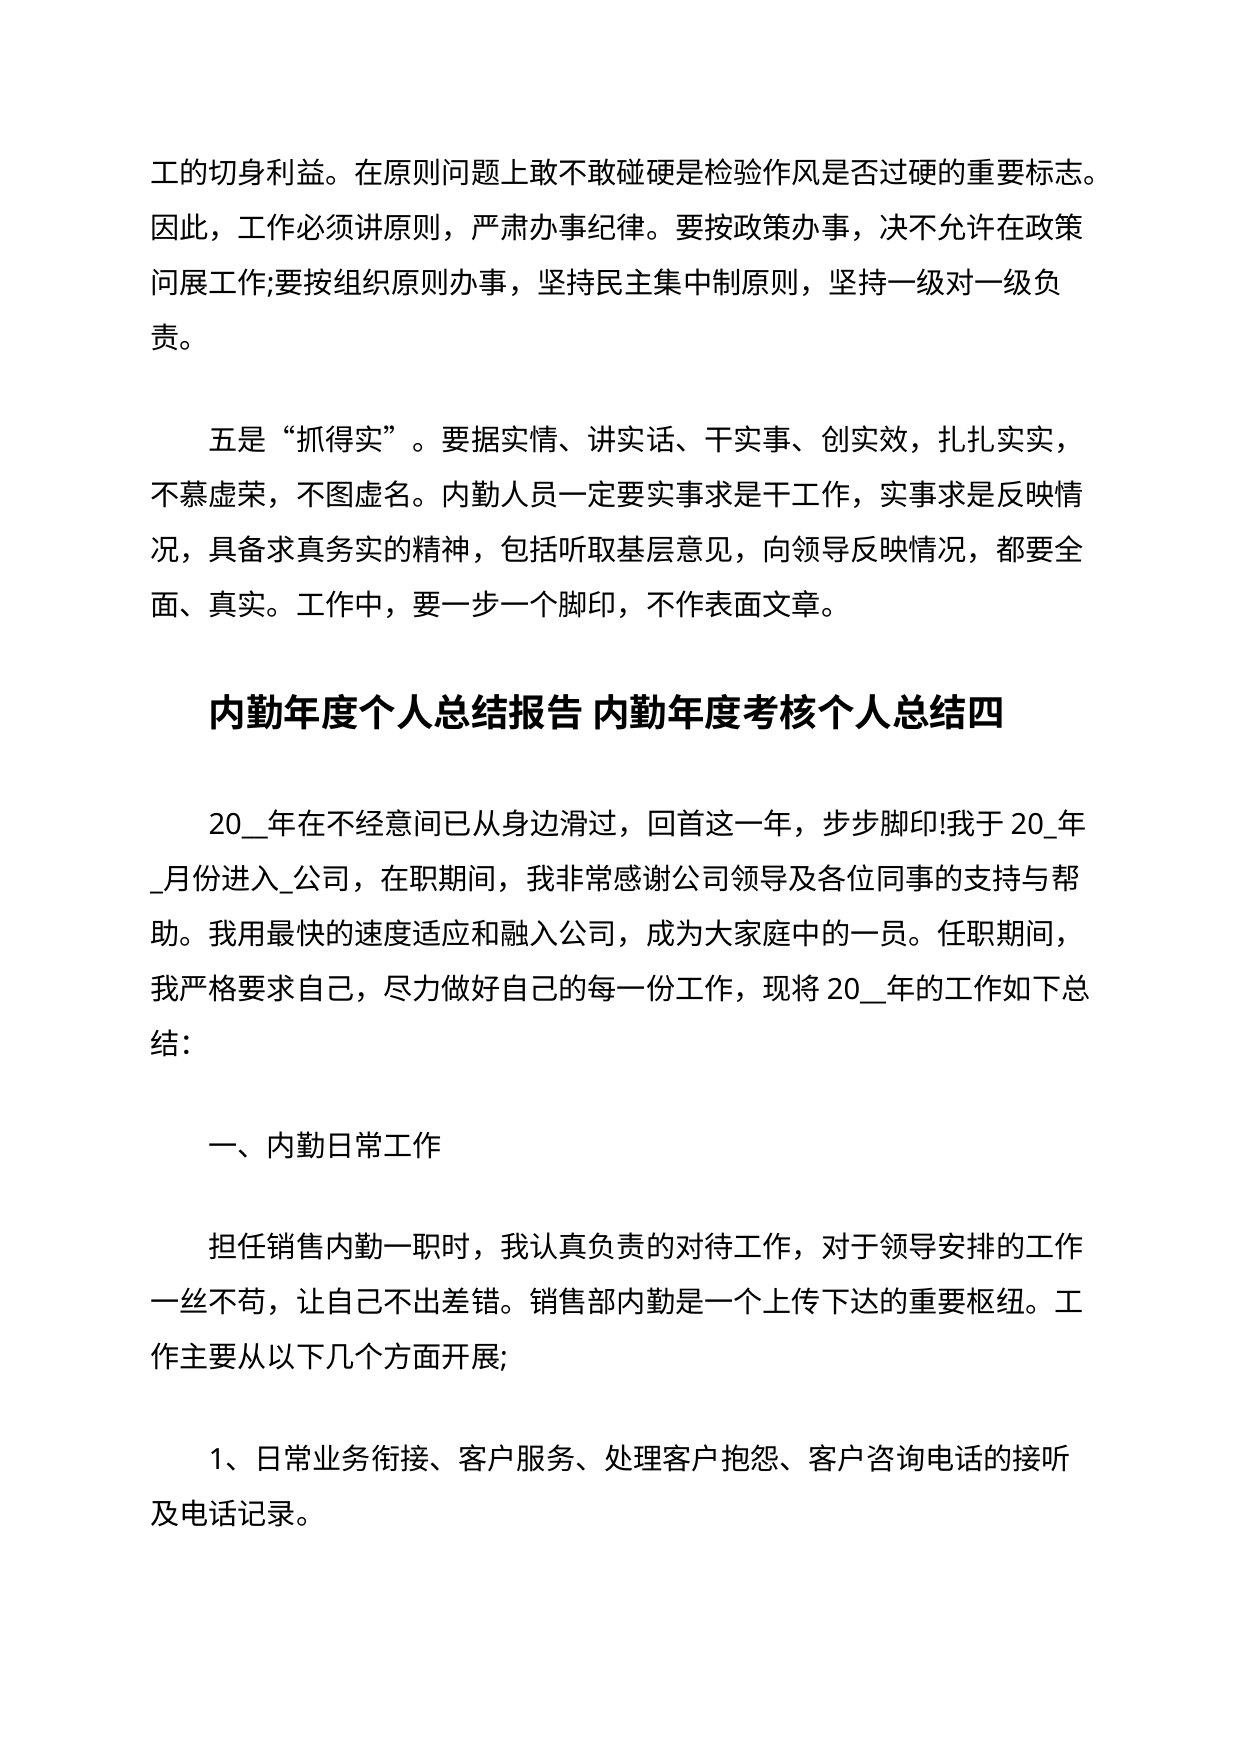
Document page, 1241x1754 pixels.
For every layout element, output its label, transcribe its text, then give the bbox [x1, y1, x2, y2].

text 20__年在不经意间已从身边滑过，回首这一年，步步脚印!我于20_年_月份进入_公司，在职期间，我非常感谢公司领导及各位同事的支持与帮助。我用最快的速度适应和融入公司，成为大家庭中的一员。任职期间，我严格要求自己，尽力做好自己的每一份工作，现将20__年的工作如下总结： [150, 800, 1090, 1063]
text 一、内勤日常工作 [150, 1122, 1090, 1164]
text 1、日常业务衔接、客户服务、处理客户抱怨、客户咨询电话的接听及电话记录。 [150, 1436, 1090, 1533]
text 五是“抓得实”。要据实情、讲实话、干实事、创实效，扎扎实实，不慕虚荣，不图虚名。内勤人员一定要实事求是干工作，实事求是反映情况，具备求真务实的精神，包括听取基层意见，向领导反映情况，都要全面、真实。工作中，要一步一个脚印，不作表面文章。 [150, 417, 1090, 623]
text 内勤年度个人总结报告 内勤年度考核个人总结四 [150, 683, 1090, 737]
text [150, 150, 1090, 357]
text 担任销售内勤一职时，我认真负责的对待工作，对于领导安排的工作一丝不苟，让自己不出差错。销售部内勤是一个上传下达的重要枢纽。工作主要从以下几个方面开展; [150, 1224, 1090, 1376]
